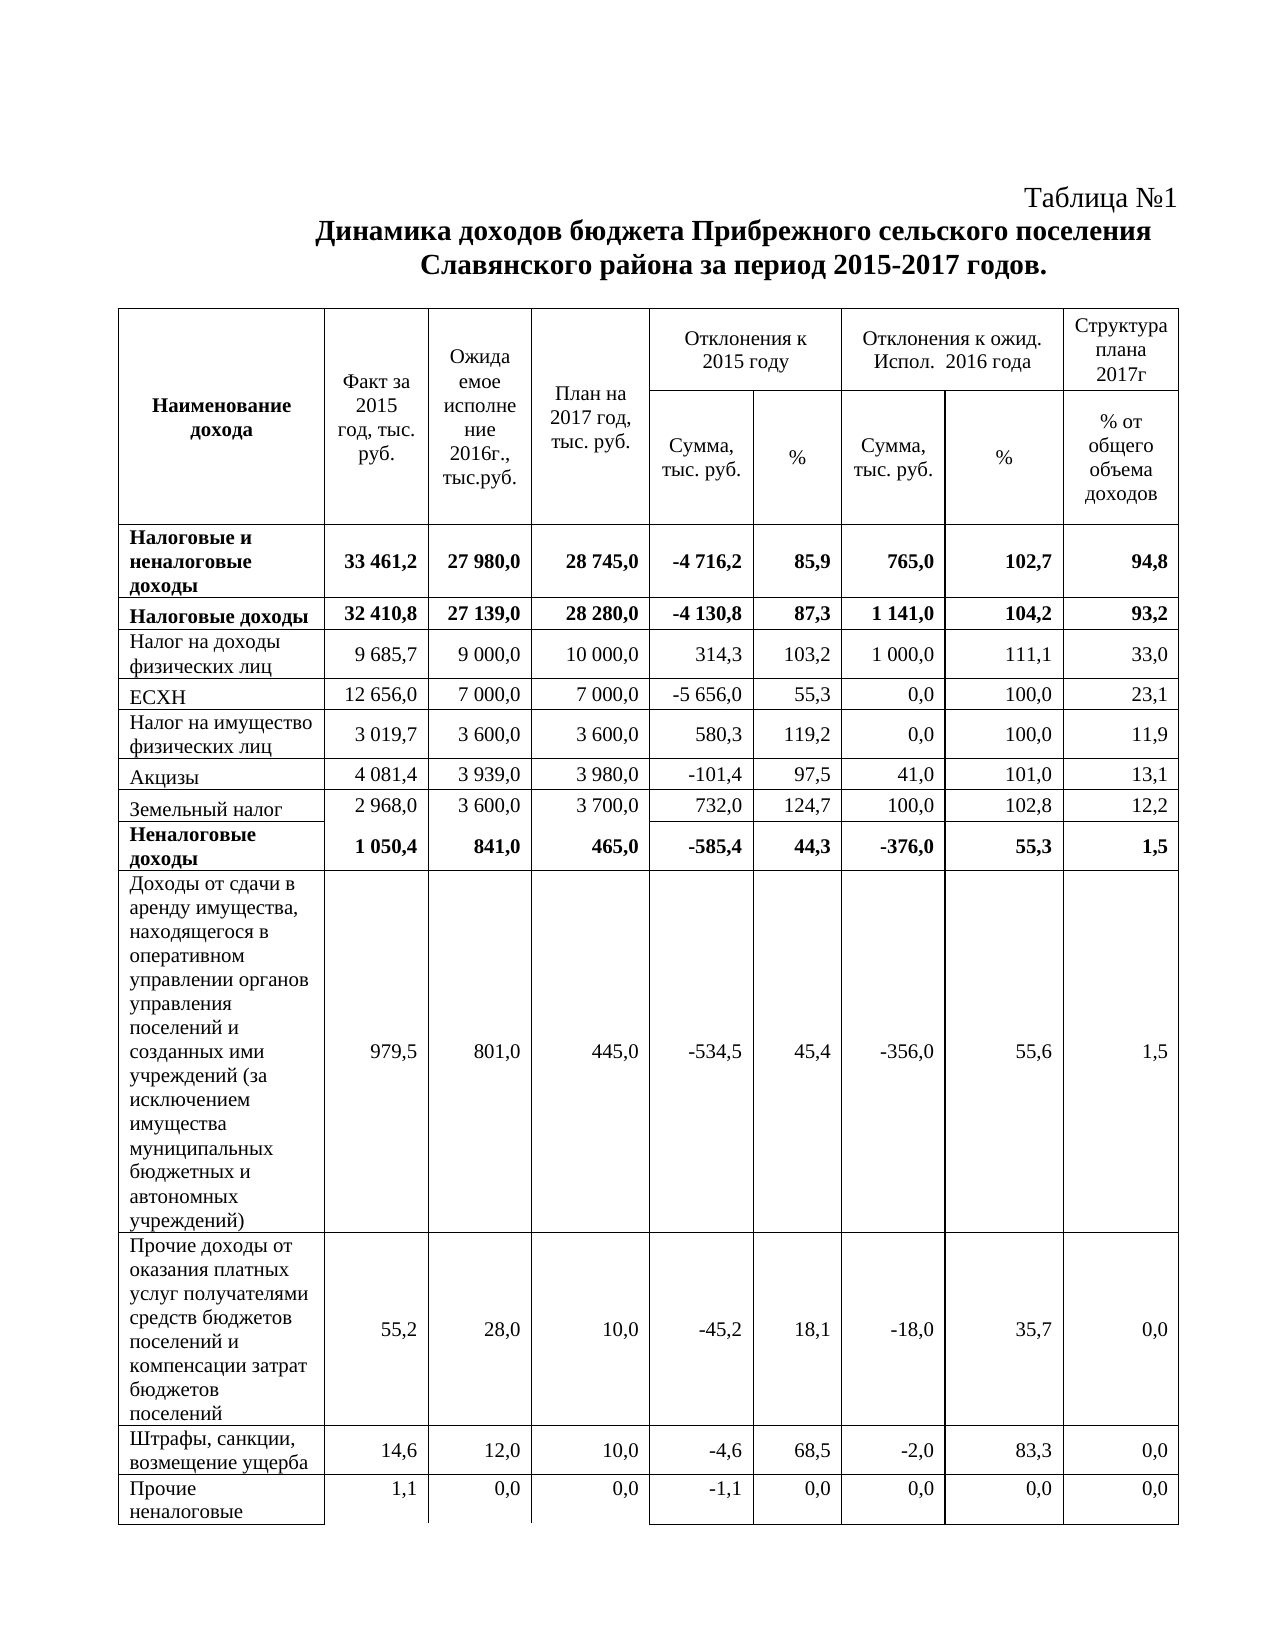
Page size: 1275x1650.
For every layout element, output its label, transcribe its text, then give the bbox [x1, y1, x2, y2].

table_cell 100,0 [946, 710, 1063, 758]
table_cell 55,3 [946, 822, 1063, 870]
table_cell 83,3 [946, 1426, 1063, 1474]
table_cell 0,0 [1064, 1233, 1178, 1425]
table_cell 732,0 [650, 790, 753, 821]
table_cell 104,2 [946, 598, 1063, 628]
table_cell -4,6 [650, 1426, 753, 1474]
table_cell Штрафы, санкции, возмещение ущерба [119, 1426, 324, 1474]
table_cell 28,0 [429, 1233, 531, 1425]
table_cell 14,6 [325, 1426, 428, 1474]
table_cell 119,2 [754, 710, 841, 758]
table_cell 35,7 [946, 1233, 1063, 1425]
table_cell Налоговые доходы [119, 598, 324, 628]
table_header План на 2017 год, тыс. руб. [532, 309, 649, 524]
table_cell % [754, 391, 841, 524]
table_cell 841,0 [429, 821, 531, 870]
table_cell 97,5 [754, 759, 841, 789]
table_cell Земельный налог [119, 790, 324, 821]
table_header Наименование дохода [119, 309, 324, 524]
table_cell 102,7 [946, 525, 1063, 597]
table_cell % от общего объема доходов [1064, 391, 1178, 524]
table_cell -585,4 [650, 822, 753, 870]
table_cell 9 685,7 [325, 630, 428, 678]
table_cell 44,3 [754, 822, 841, 870]
table_cell 55,2 [325, 1233, 428, 1425]
table_header Отклонения к ожид. Испол. 2016 года [842, 309, 1063, 389]
table_cell 93,2 [1064, 598, 1178, 628]
table_cell 1 050,4 [325, 821, 428, 870]
table_cell 3 600,0 [429, 710, 531, 758]
table_header Структура плана 2017г [1064, 309, 1178, 389]
table_cell 465,0 [532, 821, 649, 870]
table_cell 100,0 [842, 790, 944, 821]
table_cell 2 968,0 [325, 790, 428, 821]
table_cell 68,5 [754, 1426, 841, 1474]
table_cell Прочие доходы от оказания платных услуг получателями средств бюджетов поселений и компенсации затрат бюджетов поселений [119, 1233, 324, 1425]
table_cell -4 130,8 [650, 598, 753, 628]
table_cell 3 700,0 [532, 790, 649, 821]
table_cell 979,5 [325, 871, 428, 1232]
table_cell 1 141,0 [842, 598, 944, 628]
table_cell 12 656,0 [325, 679, 428, 709]
table_cell -101,4 [650, 759, 753, 789]
table_cell 10,0 [532, 1426, 649, 1474]
table_cell 7 000,0 [532, 679, 649, 709]
table_header Факт за 2015 год, тыс. руб. [325, 309, 428, 524]
table_cell Налоговые и неналоговые доходы [119, 525, 324, 597]
text Таблица №1 [177, 180, 1216, 213]
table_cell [119, 1475, 324, 1523]
table_cell 0,0 [1064, 1426, 1178, 1474]
table_cell 27 139,0 [429, 598, 531, 628]
table_cell -5 656,0 [650, 679, 753, 709]
table_cell 124,7 [754, 790, 841, 821]
table_cell % [946, 391, 1063, 524]
table_cell 0,0 [946, 1475, 1063, 1523]
table_cell 1,1 [325, 1475, 428, 1523]
table_cell 3 600,0 [429, 790, 531, 821]
table_cell 33,0 [1064, 630, 1178, 678]
table_cell -45,2 [650, 1233, 753, 1425]
table_cell 445,0 [532, 871, 649, 1232]
table_cell 0,0 [842, 710, 944, 758]
table_cell 765,0 [842, 525, 944, 597]
table_cell 0,0 [429, 1475, 531, 1523]
table_cell 111,1 [946, 630, 1063, 678]
table_cell 32 410,8 [325, 598, 428, 628]
text Динамика доходов бюджета Прибрежного сельского поселения [177, 213, 1216, 247]
table_cell 23,1 [1064, 679, 1178, 709]
table_cell 94,8 [1064, 525, 1178, 597]
table_cell Доходы от сдачи в аренду имущества, находящегося в оперативном управлении органов управления поселений и созданных ими учреждений (за исключением имущества муниципальных бюджетных и автономных учреждений) [119, 871, 324, 1232]
table_cell 28 745,0 [532, 525, 649, 597]
table_header Отклонения к 2015 году [650, 309, 841, 389]
table_cell -4 716,2 [650, 525, 753, 597]
table_cell 45,4 [754, 871, 841, 1232]
table_cell 0,0 [842, 1475, 944, 1523]
table_cell 1 000,0 [842, 630, 944, 678]
table_cell Акцизы [119, 759, 324, 789]
table_cell 0,0 [842, 679, 944, 709]
table_cell 9 000,0 [429, 630, 531, 678]
table_cell 0,0 [532, 1475, 649, 1523]
table_cell 7 000,0 [429, 679, 531, 709]
table_header Ожида емое исполнение 2016г., тыс.руб. [429, 309, 531, 524]
table_cell Налог на доходы физических лиц [119, 630, 324, 678]
table_cell 10 000,0 [532, 630, 649, 678]
table_cell 55,3 [754, 679, 841, 709]
table_cell 1,5 [1064, 822, 1178, 870]
table_cell -356,0 [842, 871, 944, 1232]
table_cell ЕСХН [119, 679, 324, 709]
table_cell 580,3 [650, 710, 753, 758]
table_cell 3 600,0 [532, 710, 649, 758]
table_cell 27 980,0 [429, 525, 531, 597]
table_cell -376,0 [842, 822, 944, 870]
table_cell -534,5 [650, 871, 753, 1232]
table_cell 12,0 [429, 1426, 531, 1474]
table_cell 87,3 [754, 598, 841, 628]
table_cell 314,3 [650, 630, 753, 678]
table_cell -1,1 [650, 1475, 753, 1523]
table_cell 85,9 [754, 525, 841, 597]
table_cell 3 939,0 [429, 759, 531, 789]
text Славянского района за период 2015-2017 годов. [177, 247, 1216, 280]
table_cell Налог на имущество физических лиц [119, 710, 324, 758]
table_cell 11,9 [1064, 710, 1178, 758]
table_cell 0,0 [1064, 1475, 1178, 1523]
table_cell Сумма, тыс. руб. [650, 391, 753, 524]
table_cell 28 280,0 [532, 598, 649, 628]
table_cell -18,0 [842, 1233, 944, 1425]
table_cell 3 019,7 [325, 710, 428, 758]
table_cell 4 081,4 [325, 759, 428, 789]
table_cell 41,0 [842, 759, 944, 789]
table_cell 12,2 [1064, 790, 1178, 821]
table_cell 102,8 [946, 790, 1063, 821]
table_cell 100,0 [946, 679, 1063, 709]
table_cell 33 461,2 [325, 525, 428, 597]
table_cell 801,0 [429, 871, 531, 1232]
table_cell 55,6 [946, 871, 1063, 1232]
table_cell 1,5 [1064, 871, 1178, 1232]
table_cell Неналоговые доходы [119, 822, 324, 870]
table_cell -2,0 [842, 1426, 944, 1474]
table_cell 103,2 [754, 630, 841, 678]
table_cell 0,0 [754, 1475, 841, 1523]
table_cell 18,1 [754, 1233, 841, 1425]
table_cell 101,0 [946, 759, 1063, 789]
table_cell 13,1 [1064, 759, 1178, 789]
table_cell 10,0 [532, 1233, 649, 1425]
table_cell 3 980,0 [532, 759, 649, 789]
table_cell Сумма, тыс. руб. [842, 391, 944, 524]
